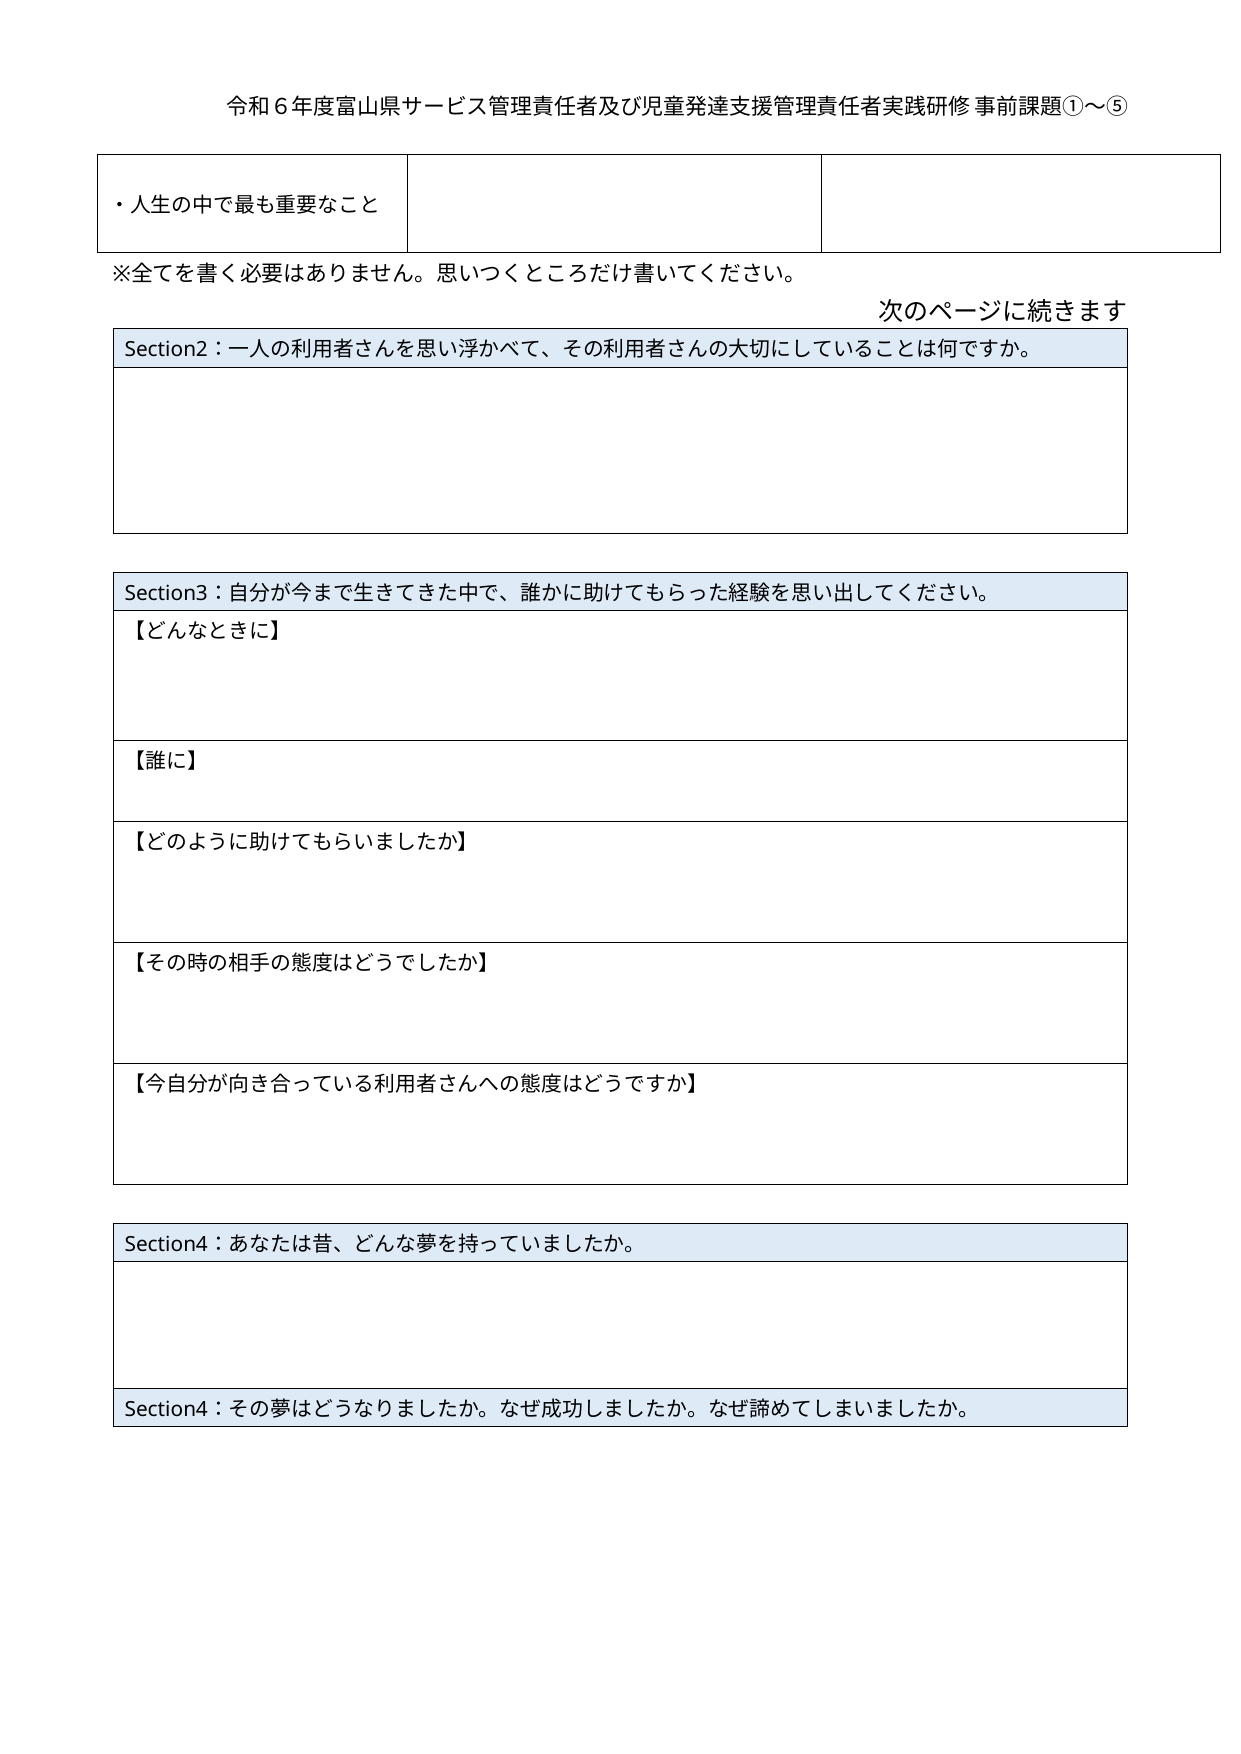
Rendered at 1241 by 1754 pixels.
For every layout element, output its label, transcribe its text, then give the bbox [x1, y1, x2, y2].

table_cell [408, 155, 821, 252]
table_header Section4：あなたは昔、どんな夢を持っていましたか。 [114, 1224, 1127, 1261]
table_cell 【その時の相手の態度はどうでしたか】 [114, 943, 1127, 1063]
table_cell 【今自分が向き合っている利用者さんへの態度はどうですか】 [114, 1064, 1127, 1184]
text 次のページに続きます [112, 291, 1128, 328]
table_cell Section4：その夢はどうなりましたか。なぜ成功しましたか。なぜ諦めてしまいましたか。 [114, 1389, 1127, 1426]
table_cell 【どんなときに】 [114, 611, 1127, 739]
table_cell [114, 1262, 1127, 1388]
text ※全てを書く必要はありません。思いつくところだけ書いてください。 [112, 253, 1128, 291]
table_header Section2：一人の利用者さんを思い浮かべて、その利用者さんの大切にしていることは何ですか。 [114, 329, 1127, 367]
table_cell [822, 155, 1220, 252]
table_header Section3：自分が今まで生きてきた中で、誰かに助けてもらった経験を思い出してください。 [114, 573, 1127, 610]
table_cell 【どのように助けてもらいましたか】 [114, 822, 1127, 942]
table_cell [114, 368, 1127, 533]
table_cell 【誰に】 [114, 741, 1127, 821]
table_cell ・人生の中で最も重要なこと [98, 155, 407, 252]
